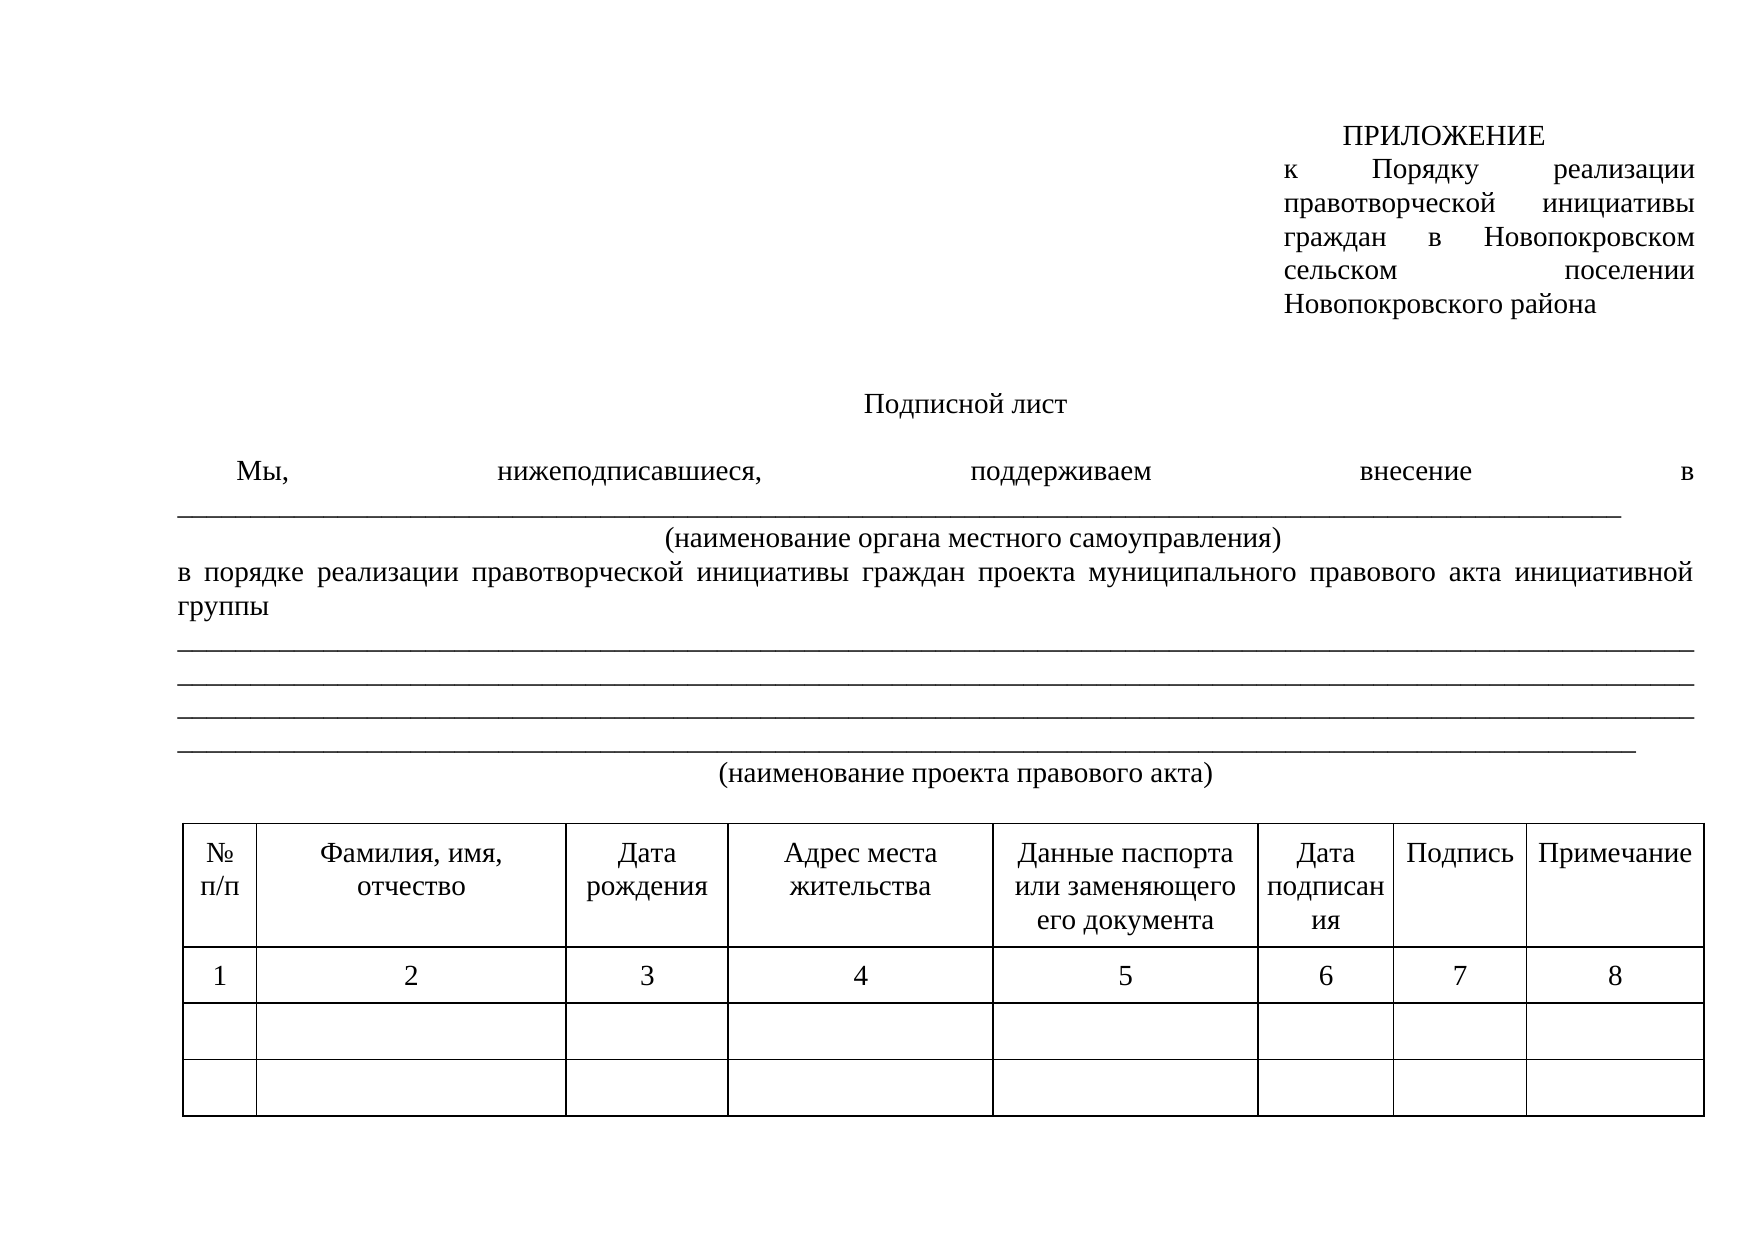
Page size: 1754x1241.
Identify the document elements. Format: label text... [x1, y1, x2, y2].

table_cell 3 [567, 948, 727, 1002]
table_cell 6 [1259, 948, 1393, 1002]
table_cell [257, 1004, 565, 1059]
table_cell [994, 1060, 1257, 1115]
table_header Подпись [1394, 824, 1526, 946]
table_header № п/п [184, 824, 256, 946]
table_cell [729, 1060, 992, 1115]
table_cell [567, 1060, 727, 1115]
table_header Дата подписания [1259, 824, 1393, 946]
table_cell [257, 1060, 565, 1115]
text к Порядку реализации правотворческой инициативы граждан в Новопокровском сельском поселении Новопокровского района [1283, 152, 1695, 319]
text Подписной лист [177, 386, 1695, 420]
table_cell [1259, 1060, 1393, 1115]
table_cell 1 [184, 948, 256, 1002]
table_cell [1527, 1004, 1703, 1059]
table_cell [1259, 1004, 1393, 1059]
text (наименование проекта правового акта) [177, 755, 1695, 789]
table_cell 2 [257, 948, 565, 1002]
table_header Данные паспорта или заменяющего его документа [994, 824, 1257, 946]
table_cell [1394, 1060, 1526, 1115]
table_header Адрес места жительства [729, 824, 992, 946]
text ПРИЛОЖЕНИЕ [1283, 118, 1695, 152]
table_cell 8 [1527, 948, 1703, 1002]
table_header Фамилия, имя, отчество [257, 824, 565, 946]
table_header Дата рождения [567, 824, 727, 946]
table_header Примечание [1527, 824, 1703, 946]
table_cell 4 [729, 948, 992, 1002]
table_cell [994, 1004, 1257, 1059]
text в порядке реализации правотворческой инициативы граждан проекта муниципального правового акта инициативной группы ________________________________________________________________________________________________________________________________________________________________________________________________________________ ____________________________________________________________________________________________________________________________________________________________________________________________________________ [177, 554, 1695, 755]
table_cell [567, 1004, 727, 1059]
table_cell 7 [1394, 948, 1526, 1002]
table_cell [1527, 1060, 1703, 1115]
table_cell [729, 1004, 992, 1059]
text Мы, нижеподписавшиеся, поддерживаем внесение в ___________________________________________________________________________________________________ [177, 453, 1695, 521]
table_cell [184, 1060, 256, 1115]
table_cell 5 [994, 948, 1257, 1002]
text (наименование органа местного самоуправления) [177, 521, 1695, 554]
table_cell [184, 1004, 256, 1059]
table_cell [1394, 1004, 1526, 1059]
